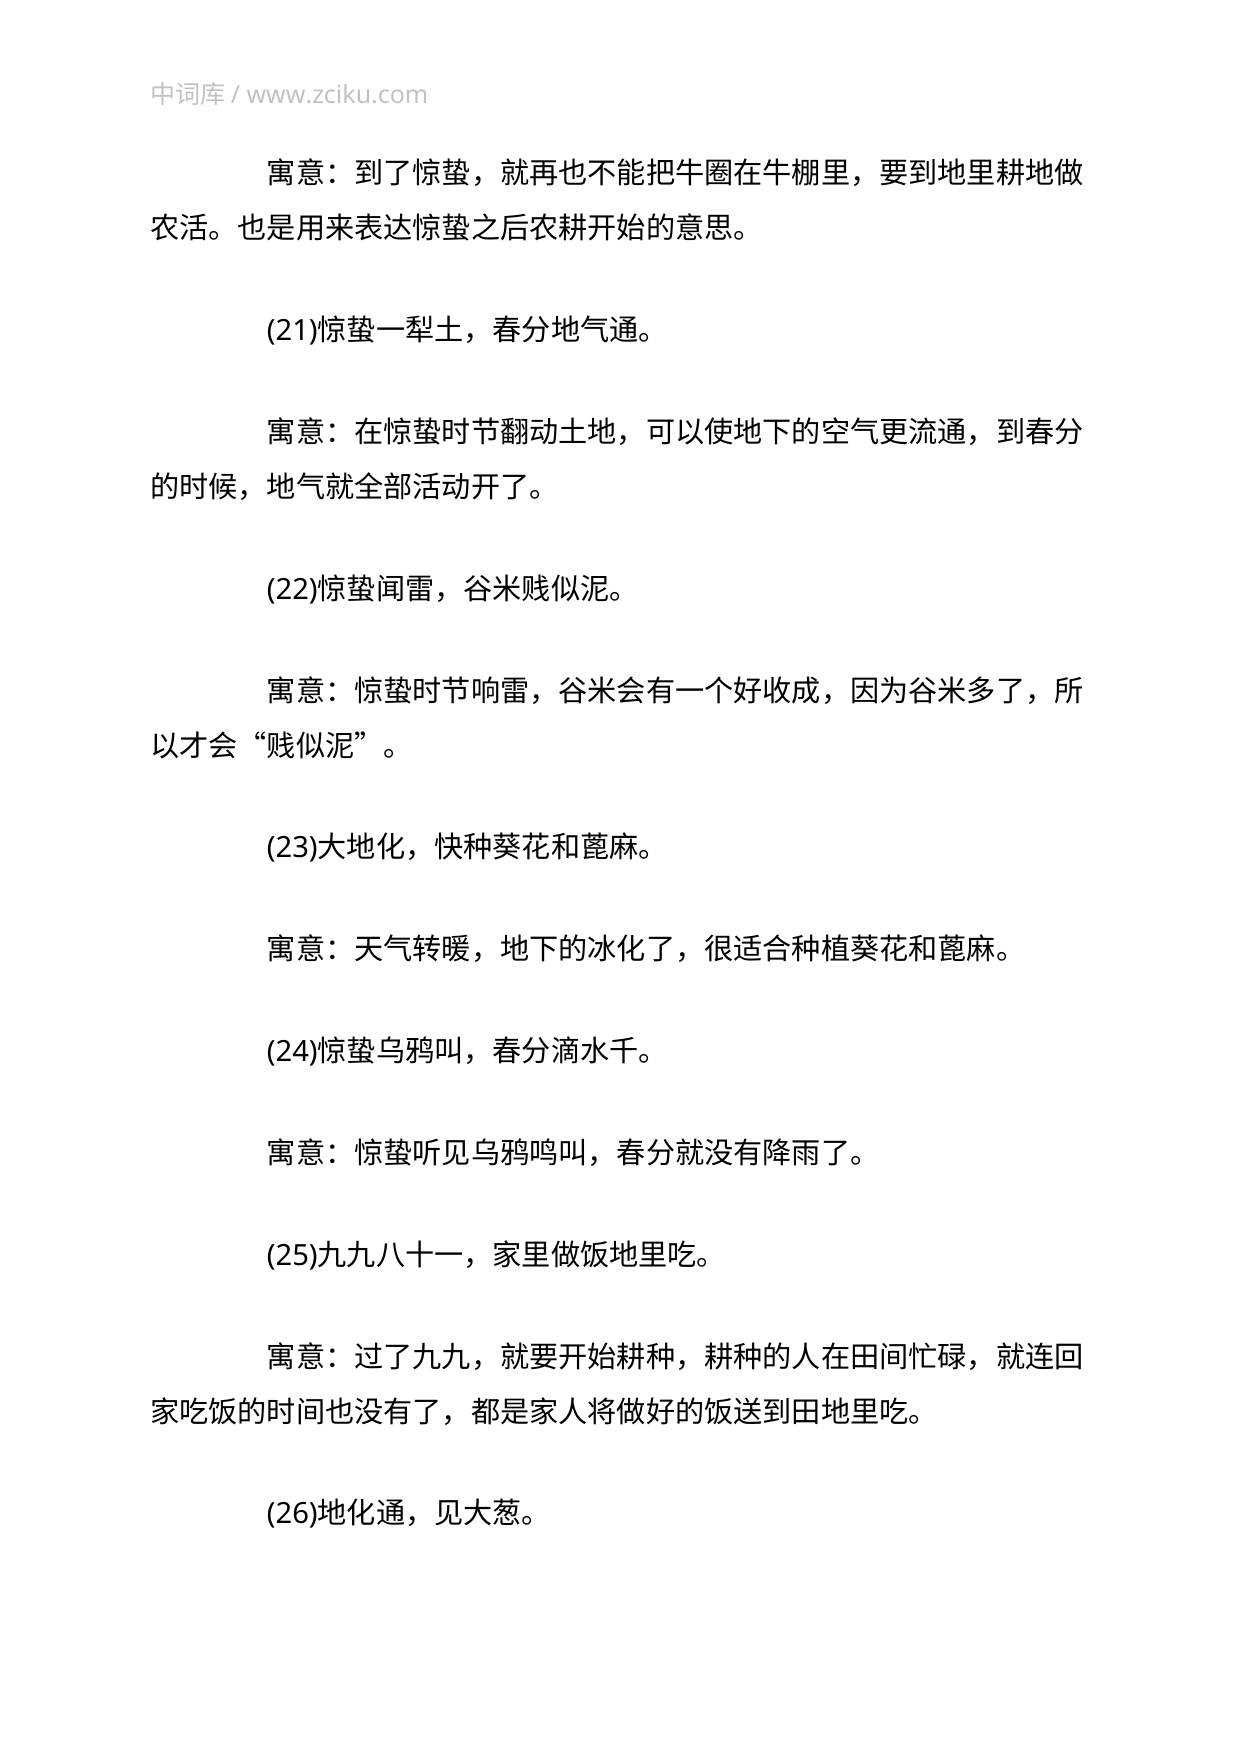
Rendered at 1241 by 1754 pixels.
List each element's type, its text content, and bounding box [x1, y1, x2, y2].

text 寓意：到了惊蛰，就再也不能把牛圈在牛棚里，要到地里耕地做农活。也是用来表达惊蛰之后农耕开始的意思。 [150, 150, 1090, 247]
text 寓意：天气转暖，地下的冰化了，很适合种植葵花和蓖麻。 [150, 926, 1090, 968]
text (24)惊蛰乌鸦叫，春分滴水千。 [150, 1028, 1090, 1070]
text 寓意：惊蛰时节响雷，谷米会有一个好收成，因为谷米多了，所以才会“贱似泥”。 [150, 667, 1090, 764]
text 寓意：惊蛰听见乌鸦鸣叫，春分就没有降雨了。 [150, 1130, 1090, 1172]
text (25)九九八十一，家里做饭地里吃。 [150, 1231, 1090, 1274]
text 寓意：过了九九，就要开始耕种，耕种的人在田间忙碌，就连回家吃饭的时间也没有了，都是家人将做好的饭送到田地里吃。 [150, 1333, 1090, 1431]
text (21)惊蛰一犁土，春分地气通。 [150, 307, 1090, 349]
text (26)地化通，见大葱。 [150, 1490, 1090, 1532]
text (23)大地化，快种葵花和蓖麻。 [150, 824, 1090, 866]
text 寓意：在惊蛰时节翻动土地，可以使地下的空气更流通，到春分的时候，地气就全部活动开了。 [150, 409, 1090, 506]
text (22)惊蛰闻雷，谷米贱似泥。 [150, 565, 1090, 608]
